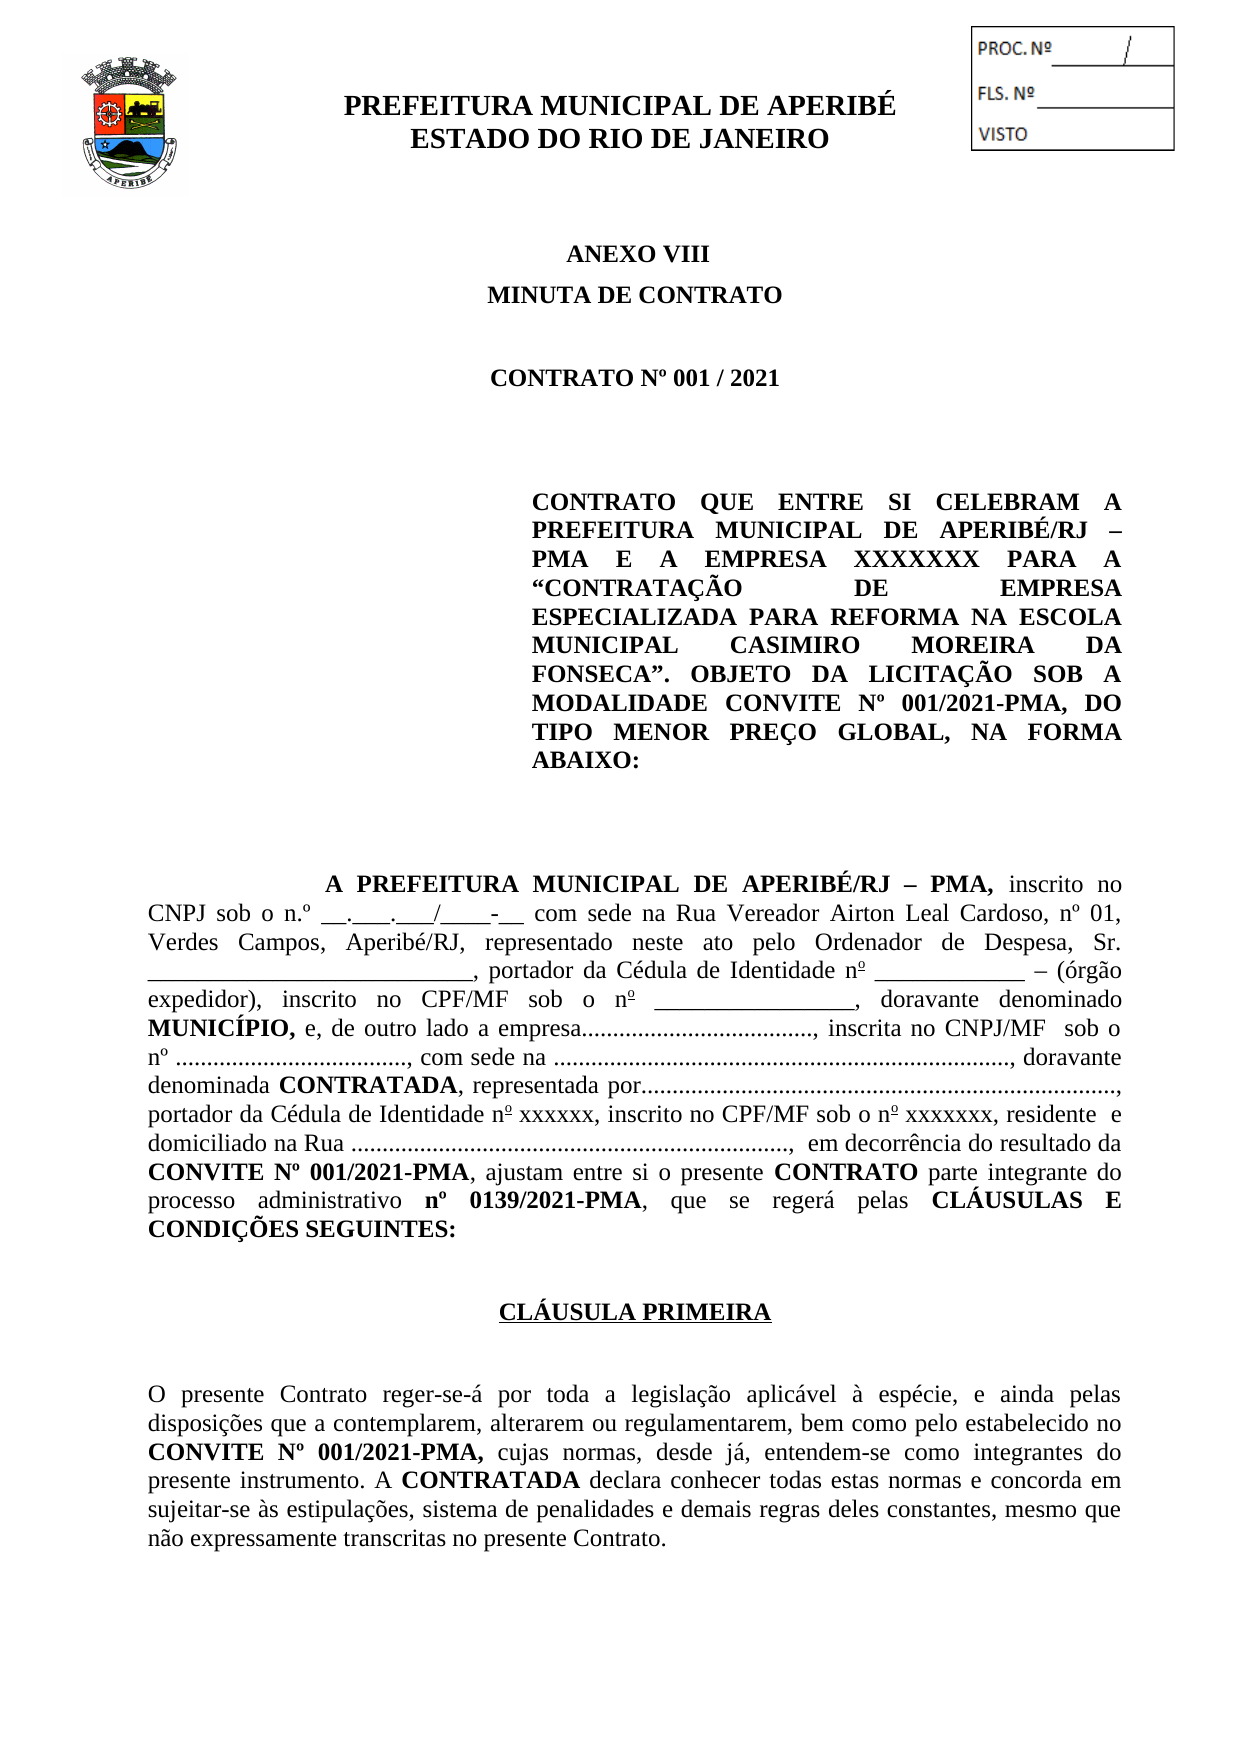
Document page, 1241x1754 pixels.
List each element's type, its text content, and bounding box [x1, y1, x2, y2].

text CLÁUSULA PRIMEIRA [148, 1297, 1122, 1325]
text ANEXO VIII [148, 239, 1122, 268]
picture [61, 53, 189, 197]
picture [971, 26, 1175, 151]
text CONTRATO Nº 001 / 2021 [148, 363, 1122, 392]
text CONTRATO QUE ENTRE SI CELEBRAM A PREFEITURA MUNICIPAL DE APERIBÉ/RJ – PMA E A EMPRESA XXXXXXX PARA A “CONTRATAÇÃO DE EMPRESA ESPECIALIZADA PARA REFORMA NA ESCOLA MUNICIPAL CASIMIRO MOREIRA DA FONSECA”. OBJETO DA LICITAÇÃO SOB A MODALIDADE CONVITE Nº 001/2021-PMA, DO TIPO MENOR PREÇO GLOBAL, NA FORMA ABAIXO: [532, 487, 1122, 774]
text A PREFEITURA MUNICIPAL DE APERIBÉ/RJ – PMA, inscrito no CNPJ sob o n.º __.___.___/____-__ com sede na Rua Vereador Airton Leal Cardoso, nº 01, Verdes Campos, Aperibé/RJ, representado neste ato pelo Ordenador de Despesa, Sr. __________________________, portador da Cédula de Identidade no ____________ – (órgão expedidor), inscrito no CPF/MF sob o no ________________, doravante denominado MUNICÍPIO, e, de outro lado a empresa....................................., inscrita no CNPJ/MF sob o nº ....................................., com sede na ........................................................................., doravante denominada CONTRATADA, representada por............................................................................, portador da Cédula de Identidade no xxxxxx, inscrito no CPF/MF sob o no xxxxxxx, residente e domiciliado na Rua ......................................................................, em decorrência do resultado da CONVITE Nº 001/2021-PMA, ajustam entre si o presente CONTRATO parte integrante do processo administrativo nº 0139/2021-PMA, que se regerá pelas CLÁUSULAS E CONDIÇÕES SEGUINTES: [148, 869, 1122, 1243]
text O presente Contrato reger-se-á por toda a legislação aplicável à espécie, e ainda pelas disposições que a contemplarem, alterarem ou regulamentarem, bem como pelo estabelecido no CONVITE Nº 001/2021-PMA, cujas normas, desde já, entendem-se como integrantes do presente instrumento. A CONTRATADA declara conhecer todas estas normas e concorda em sujeitar-se às estipulações, sistema de penalidades e demais regras deles constantes, mesmo que não expressamente transcritas no presente Contrato. [148, 1379, 1122, 1552]
text MINUTA DE CONTRATO [148, 280, 1122, 309]
